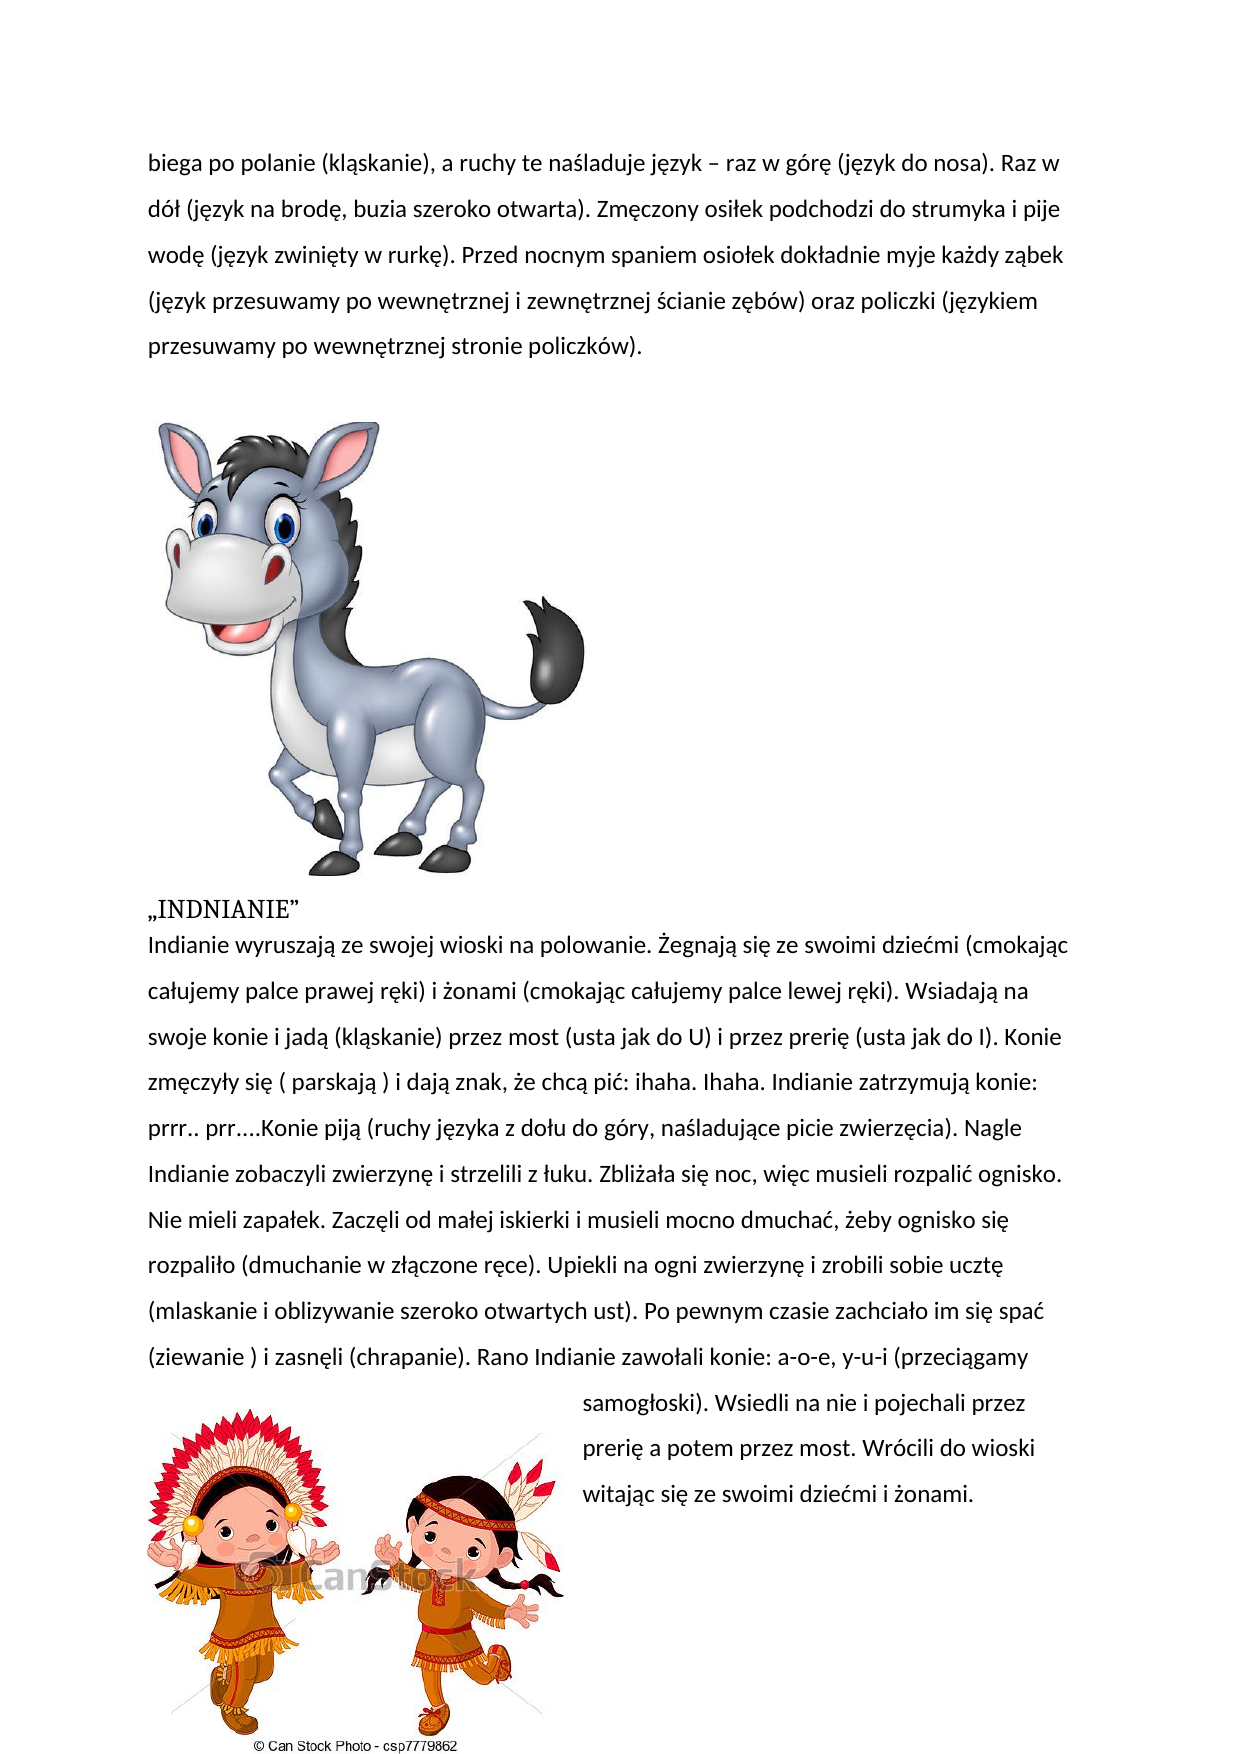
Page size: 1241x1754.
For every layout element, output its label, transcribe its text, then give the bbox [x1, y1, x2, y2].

text Indianie wyruszają ze swojej wioski na polowanie. Żegnają się ze swoimi dziećmi (cmokając całujemy palce prawej ręki) i żonami (cmokając całujemy palce lewej ręki). Wsiadają na swoje konie i jadą (kląskanie) przez most (usta jak do U) i przez prerię (usta jak do I). Konie zmęczyły się ( parskają ) i dają znak, że chcą pić: ihaha. Ihaha. Indianie zatrzymują konie: prrr.. prr....Konie piją (ruchy języka z dołu do góry, naśladujące picie zwierzęcia). Nagle Indianie zobaczyli zwierzynę i strzelili z łuku. Zbliżała się noc, więc musieli rozpalić ognisko. Nie mieli zapałek. Zaczęli od małej iskierki i musieli mocno dmuchać, żeby ognisko się rozpaliło (dmuchanie w złączone ręce). Upiekli na ogni zwierzynę i zrobili sobie ucztę (mlaskanie i oblizywanie szeroko otwartych ust). Po pewnym czasie zachciało im się spać (ziewanie ) i zasnęli (chrapanie). Rano Indianie zawołali konie: a-o-e, y-u-i (przeciągamy samogłoski). Wsiedli na nie i pojechali przez prerię a potem przez most. Wrócili do wioski witając się ze swoimi dziećmi i żonami. [148, 929, 1093, 1509]
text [148, 148, 1093, 361]
picture [147, 1409, 564, 1754]
picture [147, 422, 595, 876]
subtitle „INDNIANIE” [148, 894, 1093, 925]
